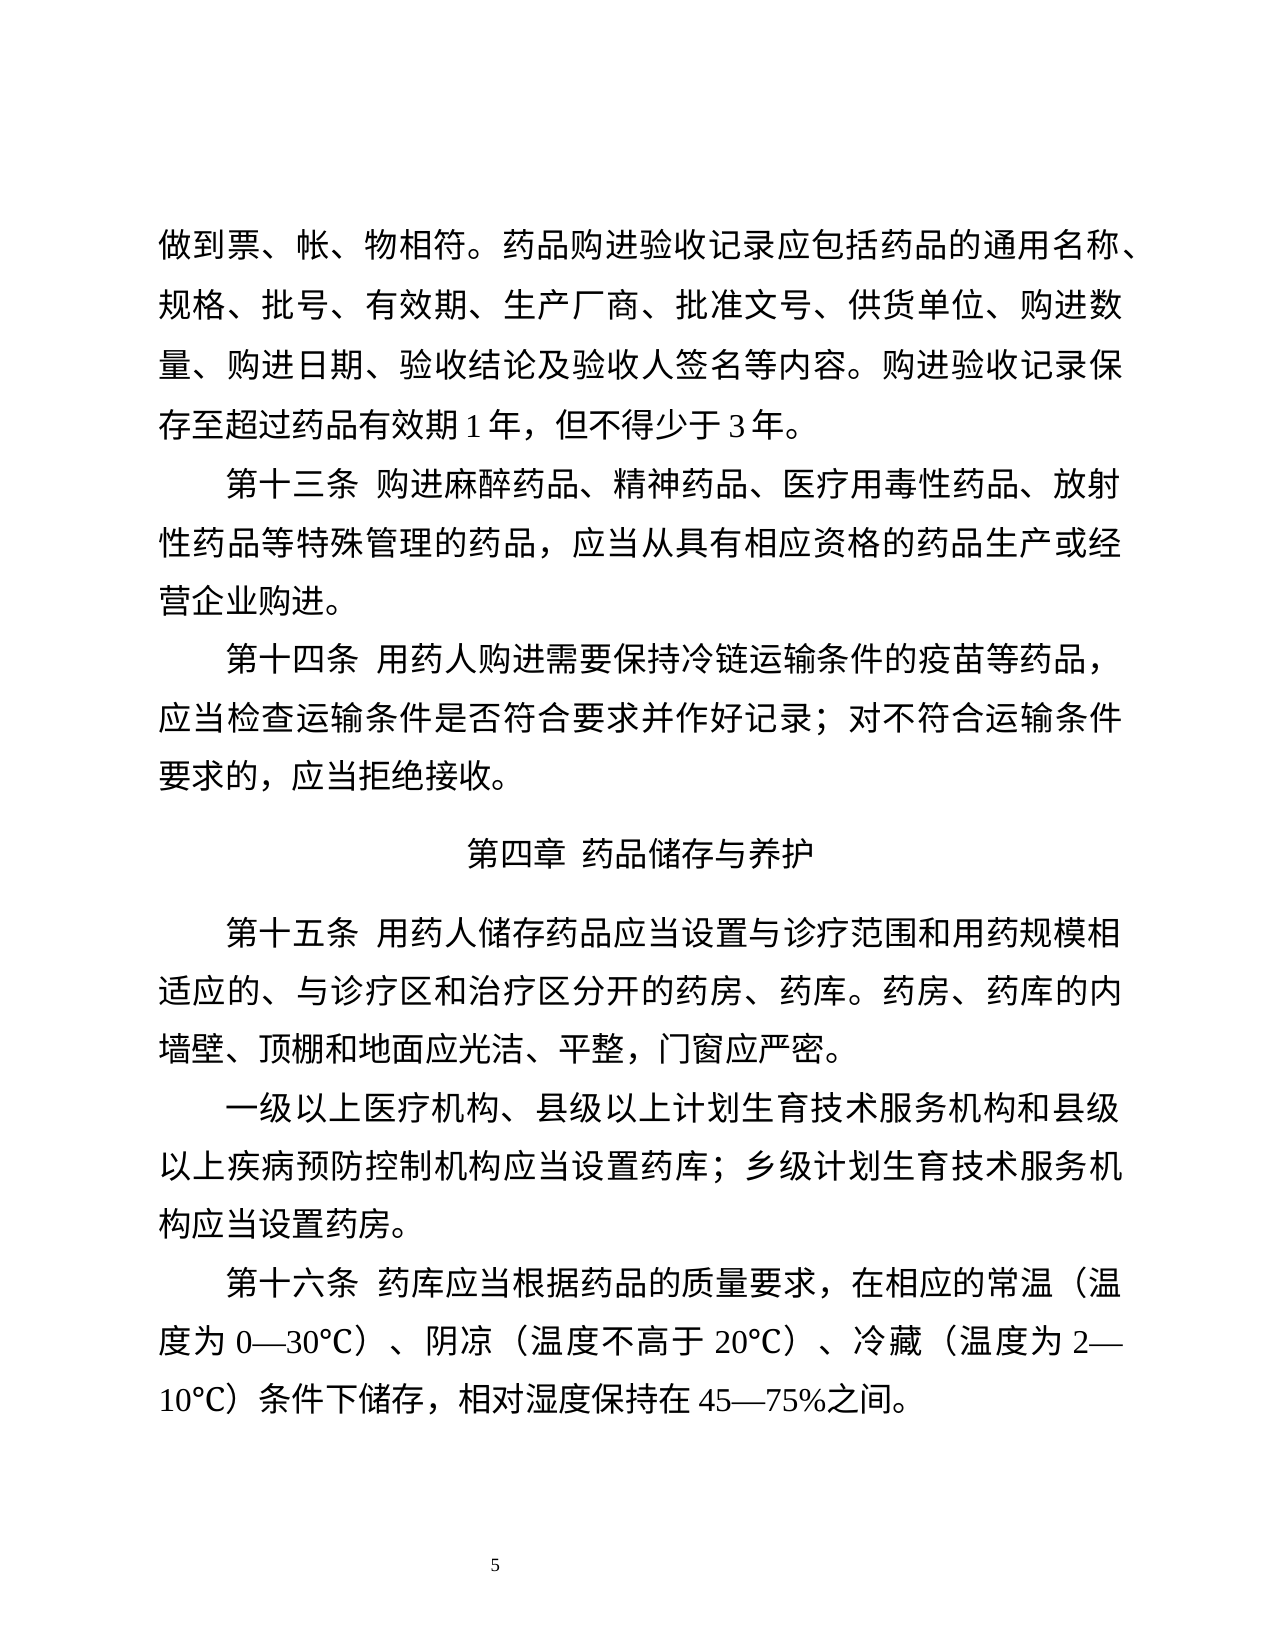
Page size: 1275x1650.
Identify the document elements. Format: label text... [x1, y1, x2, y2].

text 第十五条 用药人储存药品应当设置与诊疗范围和用药规模相适应的、与诊疗区和治疗区分开的药房、药库。药房、药库的内墙壁、顶棚和地面应光洁、平整，门窗应严密。 [158, 898, 1123, 1073]
text 第十四条 用药人购进需要保持冷链运输条件的疫苗等药品，应当检查运输条件是否符合要求并作好记录；对不符合运输条件要求的，应当拒绝接收。 [158, 625, 1123, 800]
text 第十六条 药库应当根据药品的质量要求，在相应的常温（温度为0—30℃）、阴凉（温度不高于20℃）、冷藏（温度为2—10℃）条件下储存，相对湿度保持在45—75%之间。 [158, 1248, 1123, 1423]
text 第四章 药品储存与养护 [158, 820, 1123, 878]
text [158, 209, 1123, 450]
text 第十三条 购进麻醉药品、精神药品、医疗用毒性药品、放射性药品等特殊管理的药品，应当从具有相应资格的药品生产或经营企业购进。 [158, 450, 1123, 625]
text 一级以上医疗机构、县级以上计划生育技术服务机构和县级以上疾病预防控制机构应当设置药库；乡级计划生育技术服务机构应当设置药房。 [158, 1073, 1123, 1248]
